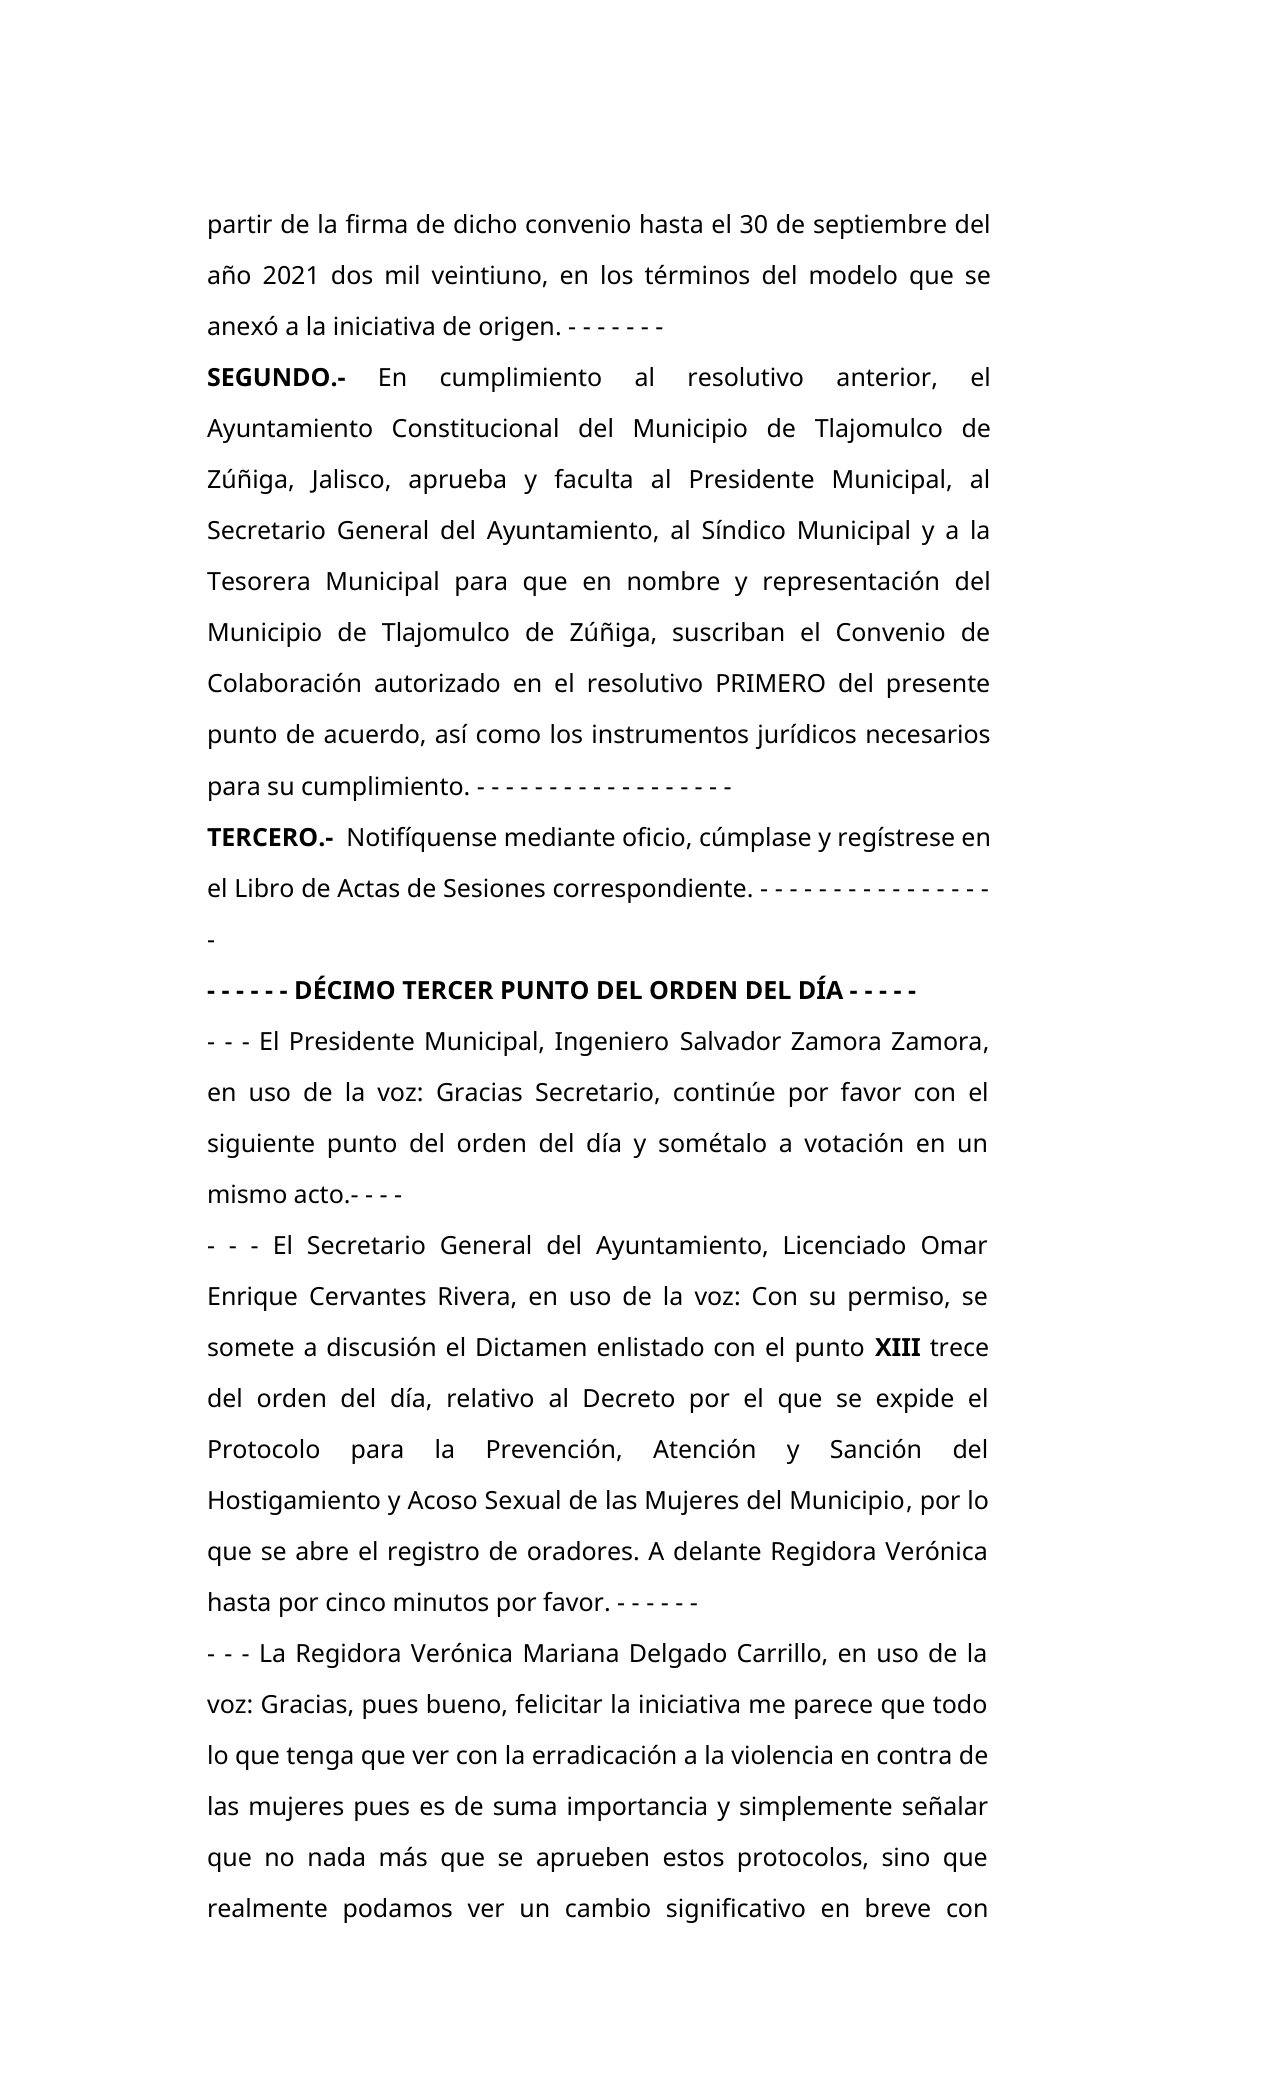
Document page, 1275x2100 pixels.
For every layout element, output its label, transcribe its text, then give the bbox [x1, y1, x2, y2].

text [207, 207, 991, 343]
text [207, 1636, 989, 1925]
text - - - El Secretario General del Ayuntamiento, Licenciado Omar Enrique Cervantes Rivera, en uso de la voz: Con su permiso, se somete a discusión el Dictamen enlistado con el punto XIII trece del orden del día, relativo al Decreto por el que se expide el Protocolo para la Prevención, Atención y Sanción del Hostigamiento y Acoso Sexual de las Mujeres del Municipio, por lo que se abre el registro de oradores. A delante Regidora Verónica hasta por cinco minutos por favor. - - - - - - [207, 1228, 989, 1619]
text - - - El Presidente Municipal, Ingeniero Salvador Zamora Zamora, en uso de la voz: Gracias Secretario, continúe por favor con el siguiente punto del orden del día y sométalo a votación en un mismo acto.- - - - [207, 1023, 989, 1211]
text TERCERO.- Notifíquense mediante oficio, cúmplase y regístrese en el Libro de Actas de Sesiones correspondiente. - - - - - - - - - - - - - - - - - [207, 819, 991, 955]
text SEGUNDO.- En cumplimiento al resolutivo anterior, el Ayuntamiento Constitucional del Municipio de Tlajomulco de Zúñiga, Jalisco, aprueba y faculta al Presidente Municipal, al Secretario General del Ayuntamiento, al Síndico Municipal y a la Tesorera Municipal para que en nombre y representación del Municipio de Tlajomulco de Zúñiga, suscriban el Convenio de Colaboración autorizado en el resolutivo PRIMERO del presente punto de acuerdo, así como los instrumentos jurídicos necesarios para su cumplimiento. - - - - - - - - - - - - - - - - - - [207, 360, 991, 802]
text - - - - - - DÉCIMO TERCER PUNTO DEL ORDEN DEL DÍA - - - - - [207, 972, 989, 1006]
